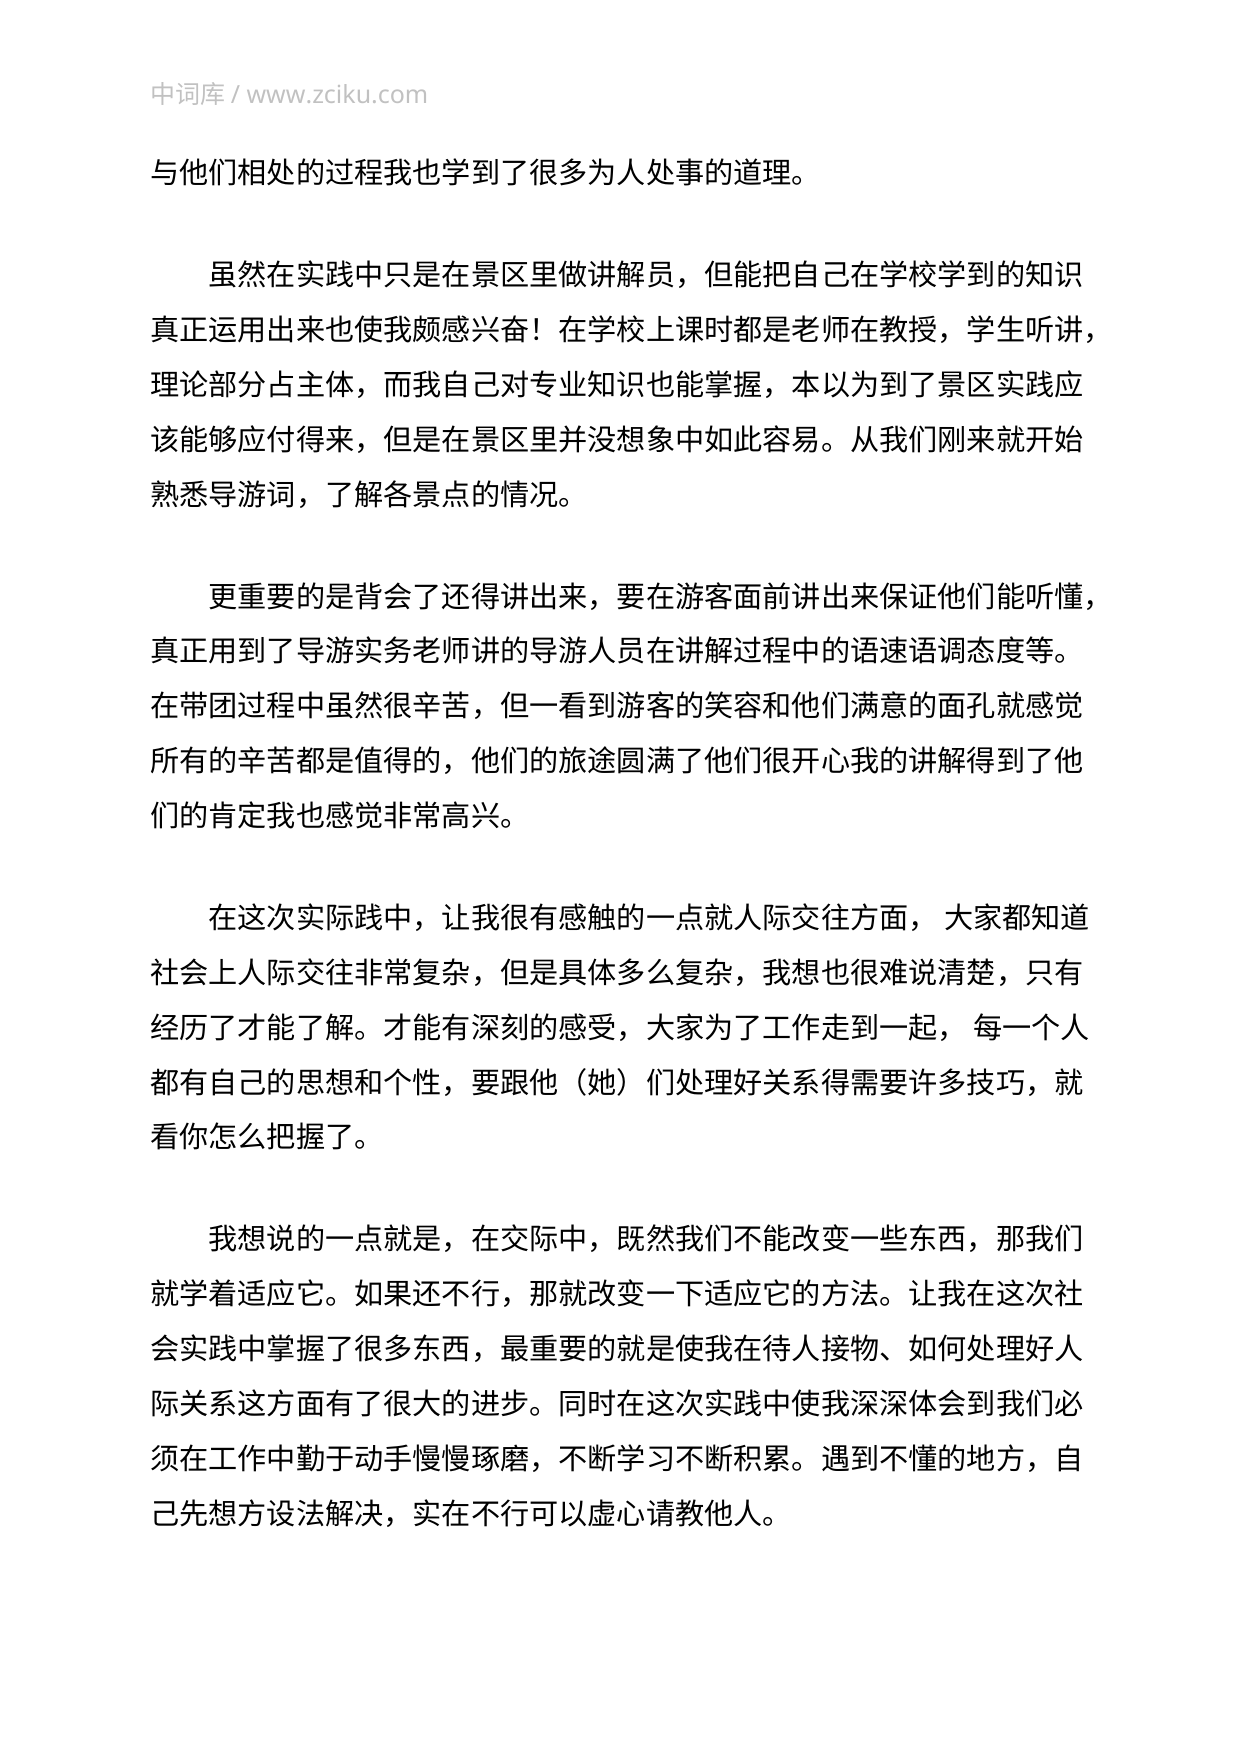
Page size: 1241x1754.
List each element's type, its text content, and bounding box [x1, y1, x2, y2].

text 在这次实际践中，让我很有感触的一点就人际交往方面， 大家都知道社会上人际交往非常复杂，但是具体多么复杂，我想也很难说清楚，只有经历了才能了解。才能有深刻的感受，大家为了工作走到一起， 每一个人都有自己的思想和个性，要跟他（她）们处理好关系得需要许多技巧，就看你怎么把握了。 [150, 894, 1090, 1156]
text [150, 150, 1090, 192]
text 我想说的一点就是，在交际中，既然我们不能改变一些东西，那我们就学着适应它。如果还不行，那就改变一下适应它的方法。让我在这次社会实践中掌握了很多东西，最重要的就是使我在待人接物、如何处理好人际关系这方面有了很大的进步。同时在这次实践中使我深深体会到我们必须在工作中勤于动手慢慢琢磨，不断学习不断积累。遇到不懂的地方，自己先想方设法解决，实在不行可以虚心请教他人。 [150, 1216, 1090, 1533]
text 虽然在实践中只是在景区里做讲解员，但能把自己在学校学到的知识真正运用出来也使我颇感兴奋！在学校上课时都是老师在教授，学生听讲，理论部分占主体，而我自己对专业知识也能掌握，本以为到了景区实践应该能够应付得来，但是在景区里并没想象中如此容易。从我们刚来就开始熟悉导游词，了解各景点的情况。 [150, 252, 1090, 514]
text 更重要的是背会了还得讲出来，要在游客面前讲出来保证他们能听懂，真正用到了导游实务老师讲的导游人员在讲解过程中的语速语调态度等。在带团过程中虽然很辛苦，但一看到游客的笑容和他们满意的面孔就感觉所有的辛苦都是值得的，他们的旅途圆满了他们很开心我的讲解得到了他们的肯定我也感觉非常高兴。 [150, 573, 1090, 835]
